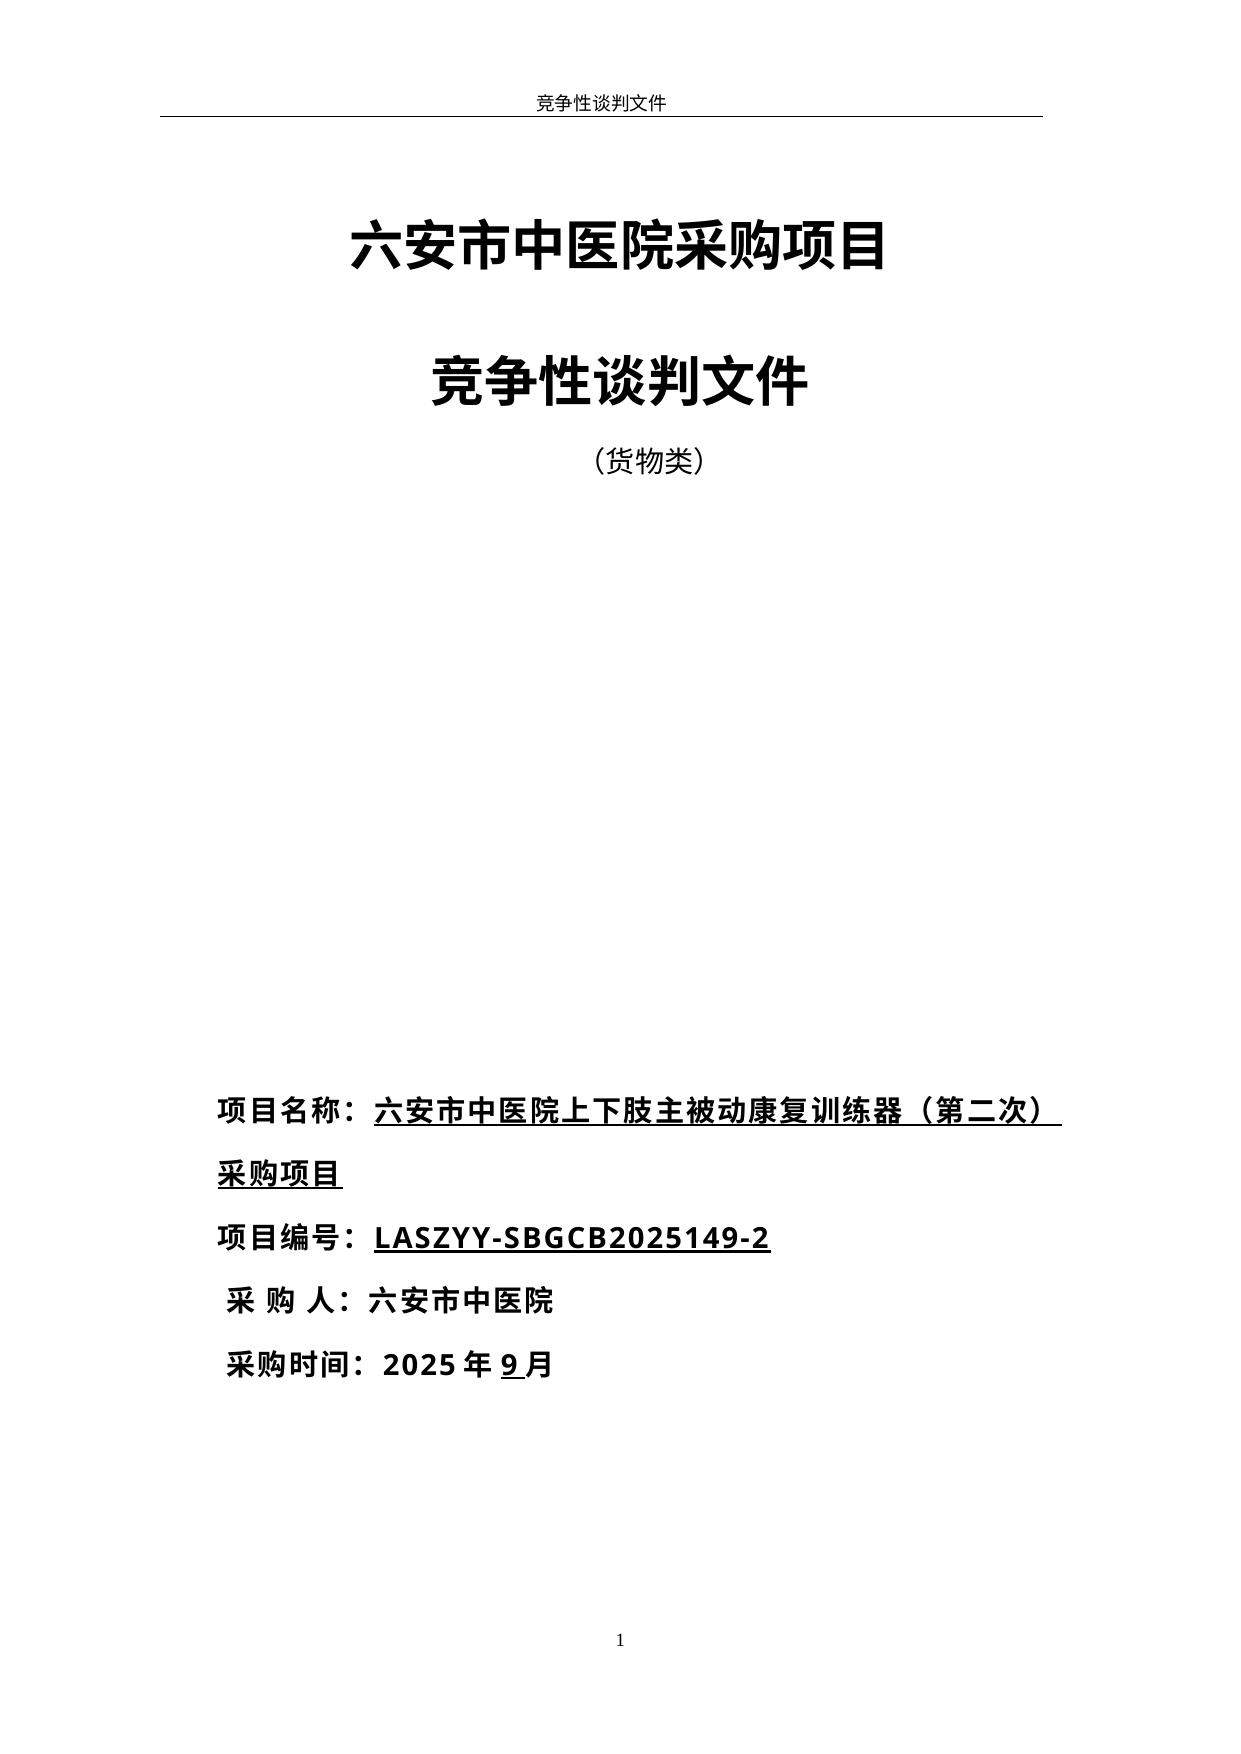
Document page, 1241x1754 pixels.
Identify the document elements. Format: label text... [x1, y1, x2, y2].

text （货物类） [159, 427, 1081, 493]
text 竞争性谈判文件 [159, 328, 1081, 427]
text 项目编号：LASZYY-SBGCB2025149-2 [218, 1214, 1081, 1257]
text 六安市中医院采购项目 [159, 193, 1081, 291]
text 采购时间：2025年9月 [159, 1341, 1081, 1383]
text 项目名称：六安市中医院上下肢主被动康复训练器（第二次）采购项目 [218, 1087, 1081, 1193]
text 采 购 人：六安市中医院 [159, 1278, 1081, 1320]
